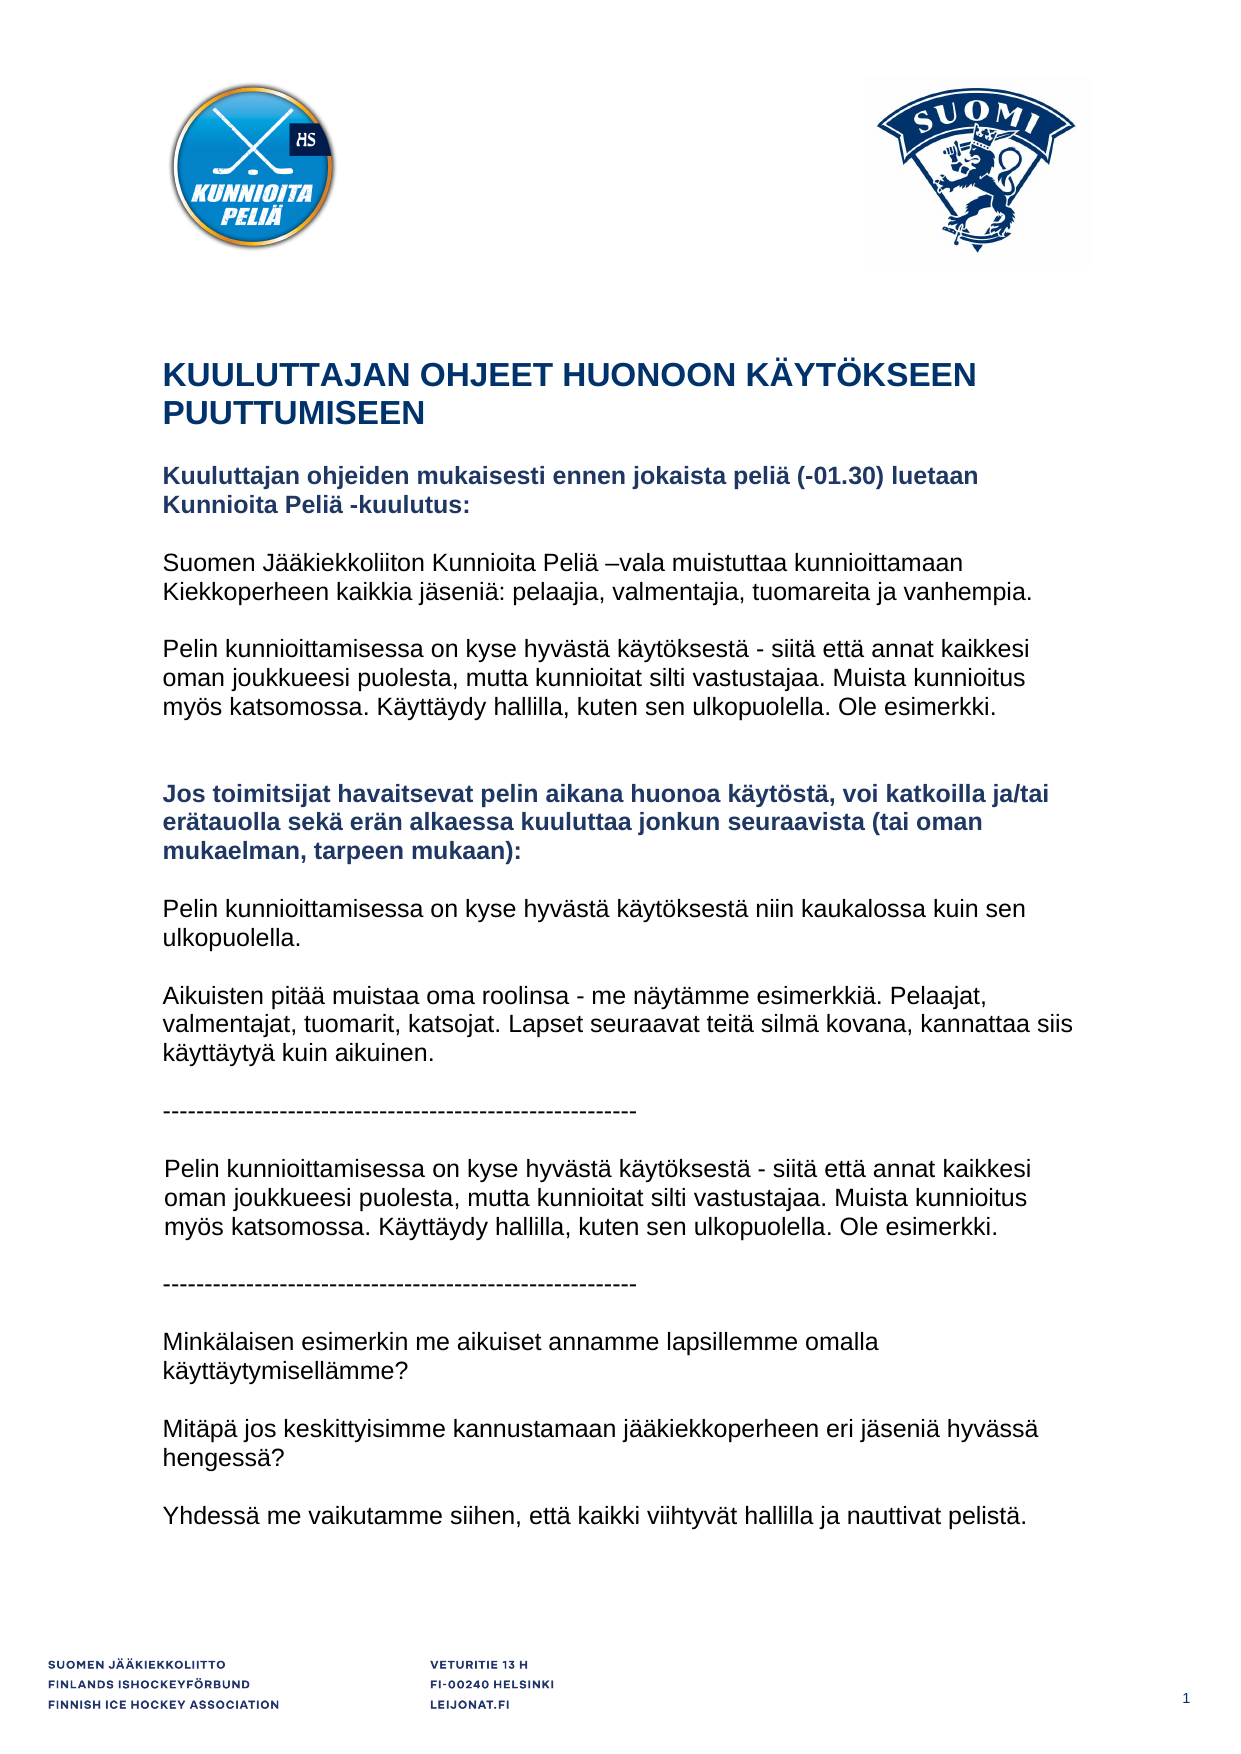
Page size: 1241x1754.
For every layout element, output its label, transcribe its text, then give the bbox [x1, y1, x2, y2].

text Kuuluttajan ohjeiden mukaisesti ennen jokaista peliä (-01.30) luetaan Kunnioita Peliä -kuulutus: [162, 461, 1078, 518]
text Mitäpä jos keskittyisimme kannustamaan jääkiekkoperheen eri jäseniä hyvässä hengessä? [162, 1414, 1078, 1471]
text Pelin kunnioittamisessa on kyse hyvästä käytöksestä - siitä että annat kaikkesi oman joukkueesi puolesta, mutta kunnioitat silti vastustajaa. Muista kunnioitus myös katsomossa. Käyttäydy hallilla, kuten sen ulkopuolella. Ole esimerkki. [162, 634, 1078, 721]
text Yhdessä me vaikutamme siihen, että kaikki viihtyvät hallilla ja nauttivat pelistä. [162, 1501, 1078, 1529]
text Pelin kunnioittamisessa on kyse hyvästä käytöksestä niin kaukalossa kuin sen ulkopuolella. [162, 894, 1078, 951]
subtitle KUULUTTAJAN OHJEET HUONOON KÄYTÖKSEEN PUUTTUMISEEN [162, 355, 1078, 432]
text --------------------------------------------------------- [162, 1269, 1078, 1298]
text Minkälaisen esimerkin me aikuiset annamme lapsillemme omalla käyttäytymisellämme? [162, 1327, 1078, 1385]
text Pelin kunnioittamisessa on kyse hyvästä käytöksestä - siitä että annat kaikkesi oman joukkueesi puolesta, mutta kunnioitat silti vastustajaa. Muista kunnioitus myös katsomossa. Käyttäydy hallilla, kuten sen ulkopuolella. Ole esimerkki. [164, 1154, 1078, 1240]
picture [0, 1645, 586, 1754]
picture [862, 77, 1090, 265]
picture [162, 77, 342, 255]
text --------------------------------------------------------- [162, 1096, 1078, 1125]
text Suomen Jääkiekkoliiton Kunnioita Peliä –vala muistuttaa kunnioittamaan Kiekkoperheen kaikkia jäseniä: pelaajia, valmentajia, tuomareita ja vanhempia. [162, 548, 1078, 605]
text Jos toimitsijat havaitsevat pelin aikana huonoa käytöstä, voi katkoilla ja/tai erätauolla sekä erän alkaessa kuuluttaa jonkun seuraavista (tai oman mukaelman, tarpeen mukaan): [162, 750, 1078, 865]
text Aikuisten pitää muistaa oma roolinsa - me näytämme esimerkkiä. Pelaajat, valmentajat, tuomarit, katsojat. Lapset seuraavat teitä silmä kovana, kannattaa siis käyttäytyä kuin aikuinen. [162, 981, 1078, 1067]
